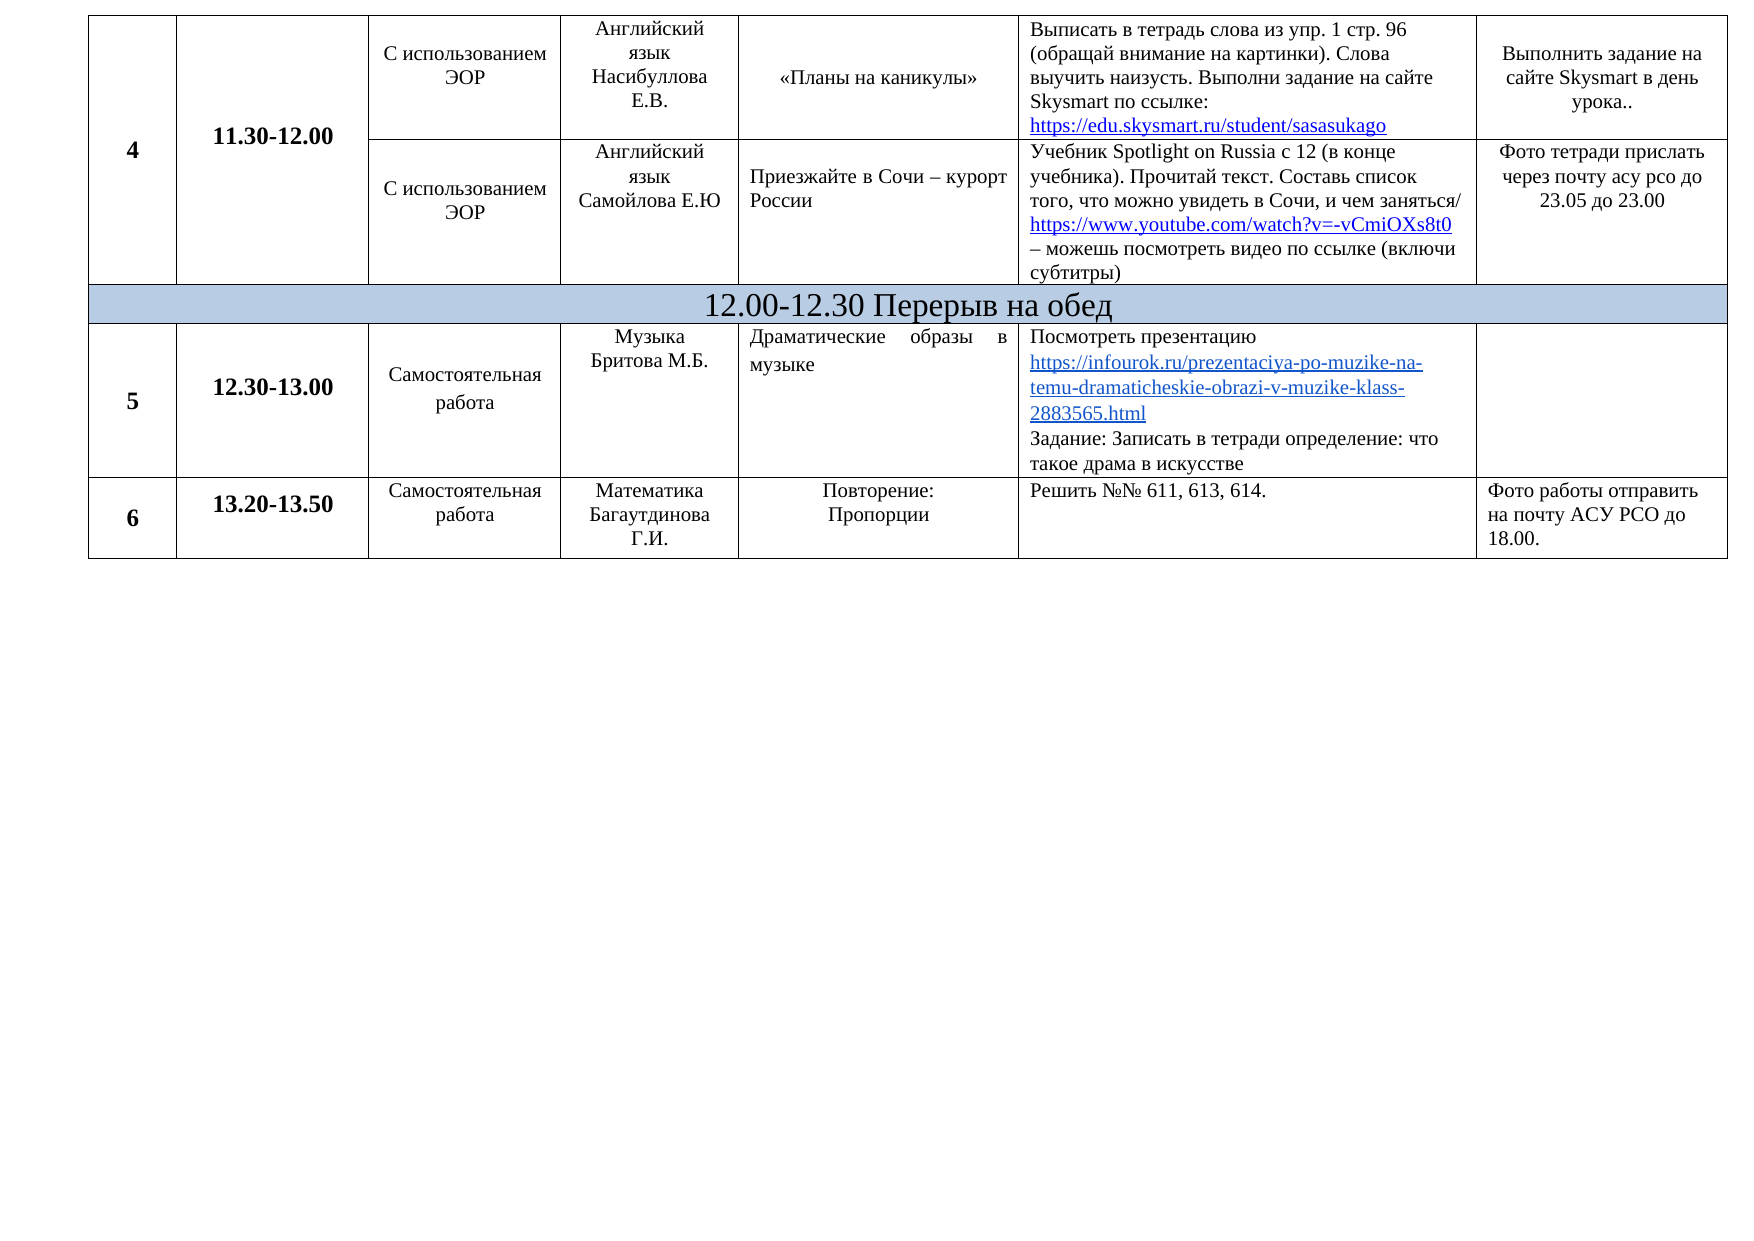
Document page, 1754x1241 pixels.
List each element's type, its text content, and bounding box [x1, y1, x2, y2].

table_cell С использованием ЭОР [369, 16, 560, 138]
table_cell Фото тетради прислать через почту асу рсо до 23.05 до 23.00 [1477, 140, 1727, 284]
table_cell «Планы на каникулы» [739, 16, 1018, 138]
table_cell 12.30-13.00 [177, 324, 368, 477]
table_cell Выполнить задание на сайте Skysmart в день урока.. [1477, 16, 1727, 138]
table_cell Английский язык Самойлова Е.Ю [561, 140, 738, 284]
table_cell Выписать в тетрадь слова из упр. 1 стр. 96 (обращай внимание на картинки). Слова выучить наизусть. Выполни задание на сайте Skysmart по ссылке: https://edu.skysmart.ru/student/sasasukago [1019, 16, 1476, 138]
table_cell Решить №№ 611, 613, 614. [1019, 478, 1476, 558]
table_cell Драматические образы в музыке [739, 324, 1018, 477]
table_cell Самостоятельная работа [369, 324, 560, 477]
table_cell Приезжайте в Сочи – курорт России [739, 140, 1018, 284]
table_cell 11.30-12.00 [177, 16, 368, 284]
table_cell Посмотреть презентацию https://infourok.ru/prezentaciya-po-muzike-na-temu-dramaticheskie-obrazi-v-muzike-klass-2883565.html Задание: Записать в тетради определение: что такое драма в искусстве [1019, 324, 1476, 477]
table_cell 6 [89, 478, 176, 558]
table_cell Фото работы отправить на почту АСУ РСО до 18.00. [1477, 478, 1727, 558]
table_cell Математика Багаутдинова Г.И. [561, 478, 738, 558]
table_cell 13.20-13.50 [177, 478, 368, 558]
table_cell Повторение: Пропорции [739, 478, 1018, 558]
table_cell 12.00-12.30 Перерыв на обед [89, 285, 1727, 323]
table_cell С использованием ЭОР [369, 140, 560, 284]
table_cell Английский язык Насибуллова Е.В. [561, 16, 738, 138]
table_cell 4 [89, 16, 176, 284]
table_cell Музыка Бритова М.Б. [561, 324, 738, 477]
table_cell Учебник Spotlight on Russia с 12 (в конце учебника). Прочитай текст. Составь список того, что можно увидеть в Сочи, и чем заняться/ https://www.youtube.com/watch?v=-vCmiOXs8t0 – можешь посмотреть видео по ссылке (включи субтитры) [1019, 140, 1476, 284]
table_cell [1477, 324, 1727, 477]
table_cell Самостоятельная работа [369, 478, 560, 558]
table_cell 5 [89, 324, 176, 477]
